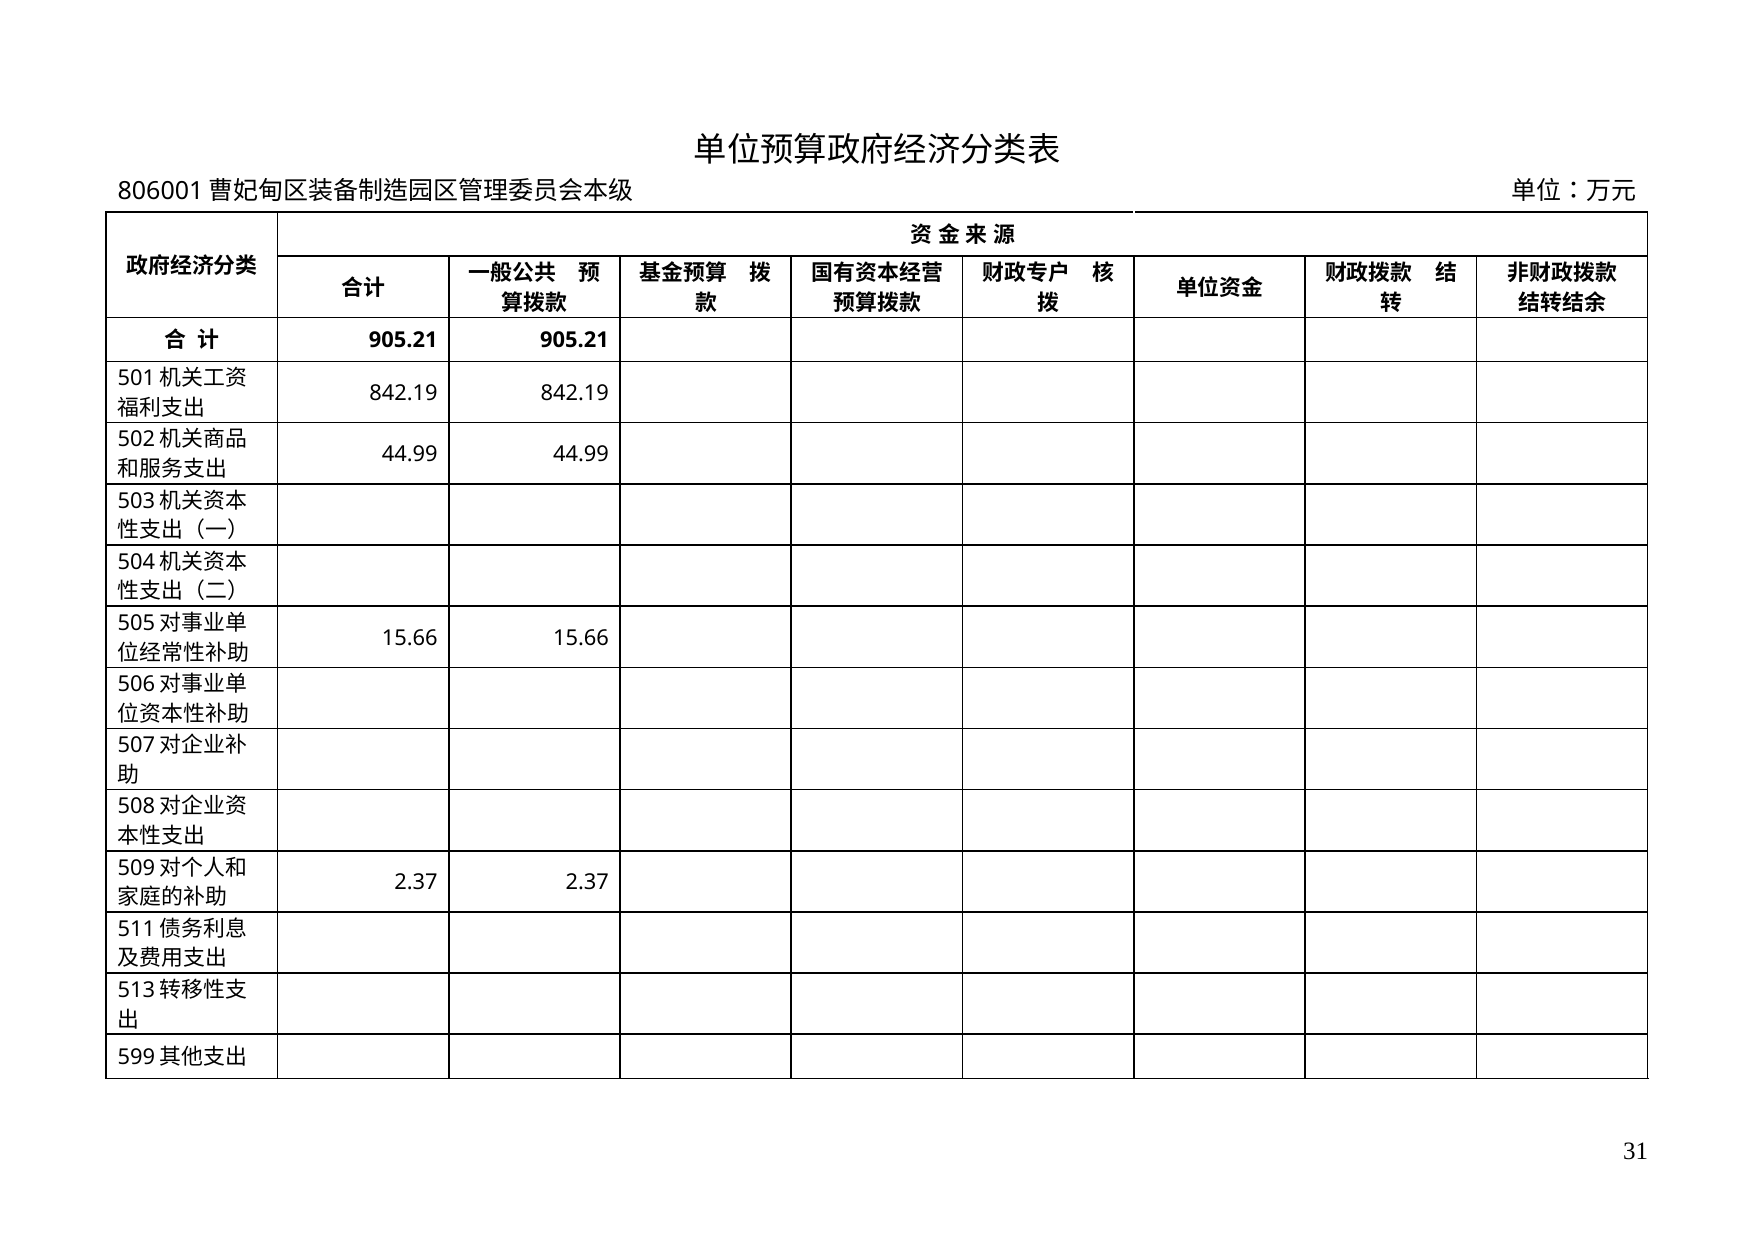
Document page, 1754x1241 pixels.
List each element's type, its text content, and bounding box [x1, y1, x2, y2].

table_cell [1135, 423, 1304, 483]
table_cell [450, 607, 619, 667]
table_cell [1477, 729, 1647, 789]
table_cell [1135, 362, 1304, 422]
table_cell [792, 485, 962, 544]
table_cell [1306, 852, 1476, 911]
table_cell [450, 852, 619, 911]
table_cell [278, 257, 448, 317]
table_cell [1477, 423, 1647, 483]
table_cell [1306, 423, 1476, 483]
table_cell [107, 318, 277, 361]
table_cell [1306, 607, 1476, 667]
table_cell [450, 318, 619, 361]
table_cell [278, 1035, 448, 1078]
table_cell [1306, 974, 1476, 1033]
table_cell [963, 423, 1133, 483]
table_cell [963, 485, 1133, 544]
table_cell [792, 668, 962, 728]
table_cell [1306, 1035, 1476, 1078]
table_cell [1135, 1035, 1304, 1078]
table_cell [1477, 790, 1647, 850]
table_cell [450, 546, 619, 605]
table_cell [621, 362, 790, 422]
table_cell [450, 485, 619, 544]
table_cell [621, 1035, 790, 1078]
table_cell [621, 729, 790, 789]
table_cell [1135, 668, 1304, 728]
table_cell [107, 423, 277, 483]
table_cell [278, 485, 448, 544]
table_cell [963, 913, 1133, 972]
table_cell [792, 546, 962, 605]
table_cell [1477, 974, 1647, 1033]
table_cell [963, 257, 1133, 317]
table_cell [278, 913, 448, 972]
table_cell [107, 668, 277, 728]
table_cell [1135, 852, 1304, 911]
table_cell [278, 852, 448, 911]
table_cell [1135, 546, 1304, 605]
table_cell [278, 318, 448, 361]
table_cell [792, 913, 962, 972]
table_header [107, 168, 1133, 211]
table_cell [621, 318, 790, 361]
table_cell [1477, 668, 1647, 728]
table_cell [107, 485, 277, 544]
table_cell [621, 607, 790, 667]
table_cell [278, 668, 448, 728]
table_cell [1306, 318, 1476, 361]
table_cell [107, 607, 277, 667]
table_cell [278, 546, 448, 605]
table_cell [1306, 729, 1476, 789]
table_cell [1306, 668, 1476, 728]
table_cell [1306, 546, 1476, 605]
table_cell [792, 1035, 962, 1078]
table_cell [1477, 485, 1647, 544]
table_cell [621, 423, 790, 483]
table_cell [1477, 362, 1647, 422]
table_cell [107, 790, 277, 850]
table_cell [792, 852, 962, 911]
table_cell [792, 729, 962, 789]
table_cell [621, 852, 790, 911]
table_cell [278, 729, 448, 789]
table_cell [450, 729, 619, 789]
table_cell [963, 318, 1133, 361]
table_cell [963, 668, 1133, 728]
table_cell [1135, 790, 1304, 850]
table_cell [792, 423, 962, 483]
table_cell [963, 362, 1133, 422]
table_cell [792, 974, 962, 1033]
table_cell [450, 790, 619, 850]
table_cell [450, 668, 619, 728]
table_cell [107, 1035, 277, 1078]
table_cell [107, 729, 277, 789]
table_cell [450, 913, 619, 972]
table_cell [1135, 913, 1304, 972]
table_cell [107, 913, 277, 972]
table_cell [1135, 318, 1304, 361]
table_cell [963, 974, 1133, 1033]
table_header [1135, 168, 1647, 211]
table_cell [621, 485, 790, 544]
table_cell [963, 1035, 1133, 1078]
text 单位预算政府经济分类表 [106, 142, 1648, 167]
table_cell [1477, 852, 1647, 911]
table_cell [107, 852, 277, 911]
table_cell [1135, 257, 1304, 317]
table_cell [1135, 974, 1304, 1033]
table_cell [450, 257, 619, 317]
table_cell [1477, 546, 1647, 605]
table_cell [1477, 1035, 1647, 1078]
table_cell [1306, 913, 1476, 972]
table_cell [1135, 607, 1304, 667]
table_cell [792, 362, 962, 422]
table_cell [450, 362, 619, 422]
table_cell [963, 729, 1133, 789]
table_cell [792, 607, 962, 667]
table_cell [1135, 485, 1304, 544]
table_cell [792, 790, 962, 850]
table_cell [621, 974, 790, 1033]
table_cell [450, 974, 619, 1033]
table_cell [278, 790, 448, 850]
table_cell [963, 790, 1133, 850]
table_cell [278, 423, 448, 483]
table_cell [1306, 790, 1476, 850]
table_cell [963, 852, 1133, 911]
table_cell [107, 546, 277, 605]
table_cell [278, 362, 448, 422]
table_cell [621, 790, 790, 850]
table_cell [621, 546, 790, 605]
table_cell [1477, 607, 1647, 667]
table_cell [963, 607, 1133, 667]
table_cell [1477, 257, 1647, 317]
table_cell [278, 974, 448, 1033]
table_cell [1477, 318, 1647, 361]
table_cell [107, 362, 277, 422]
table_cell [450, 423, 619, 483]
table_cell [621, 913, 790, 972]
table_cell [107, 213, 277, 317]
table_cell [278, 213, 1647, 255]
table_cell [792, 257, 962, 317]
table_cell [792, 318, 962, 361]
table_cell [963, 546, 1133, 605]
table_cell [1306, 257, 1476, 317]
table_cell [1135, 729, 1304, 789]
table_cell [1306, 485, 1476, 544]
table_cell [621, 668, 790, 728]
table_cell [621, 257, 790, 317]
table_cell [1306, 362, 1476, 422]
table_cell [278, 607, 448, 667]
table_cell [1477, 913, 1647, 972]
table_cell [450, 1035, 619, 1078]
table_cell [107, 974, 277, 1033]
